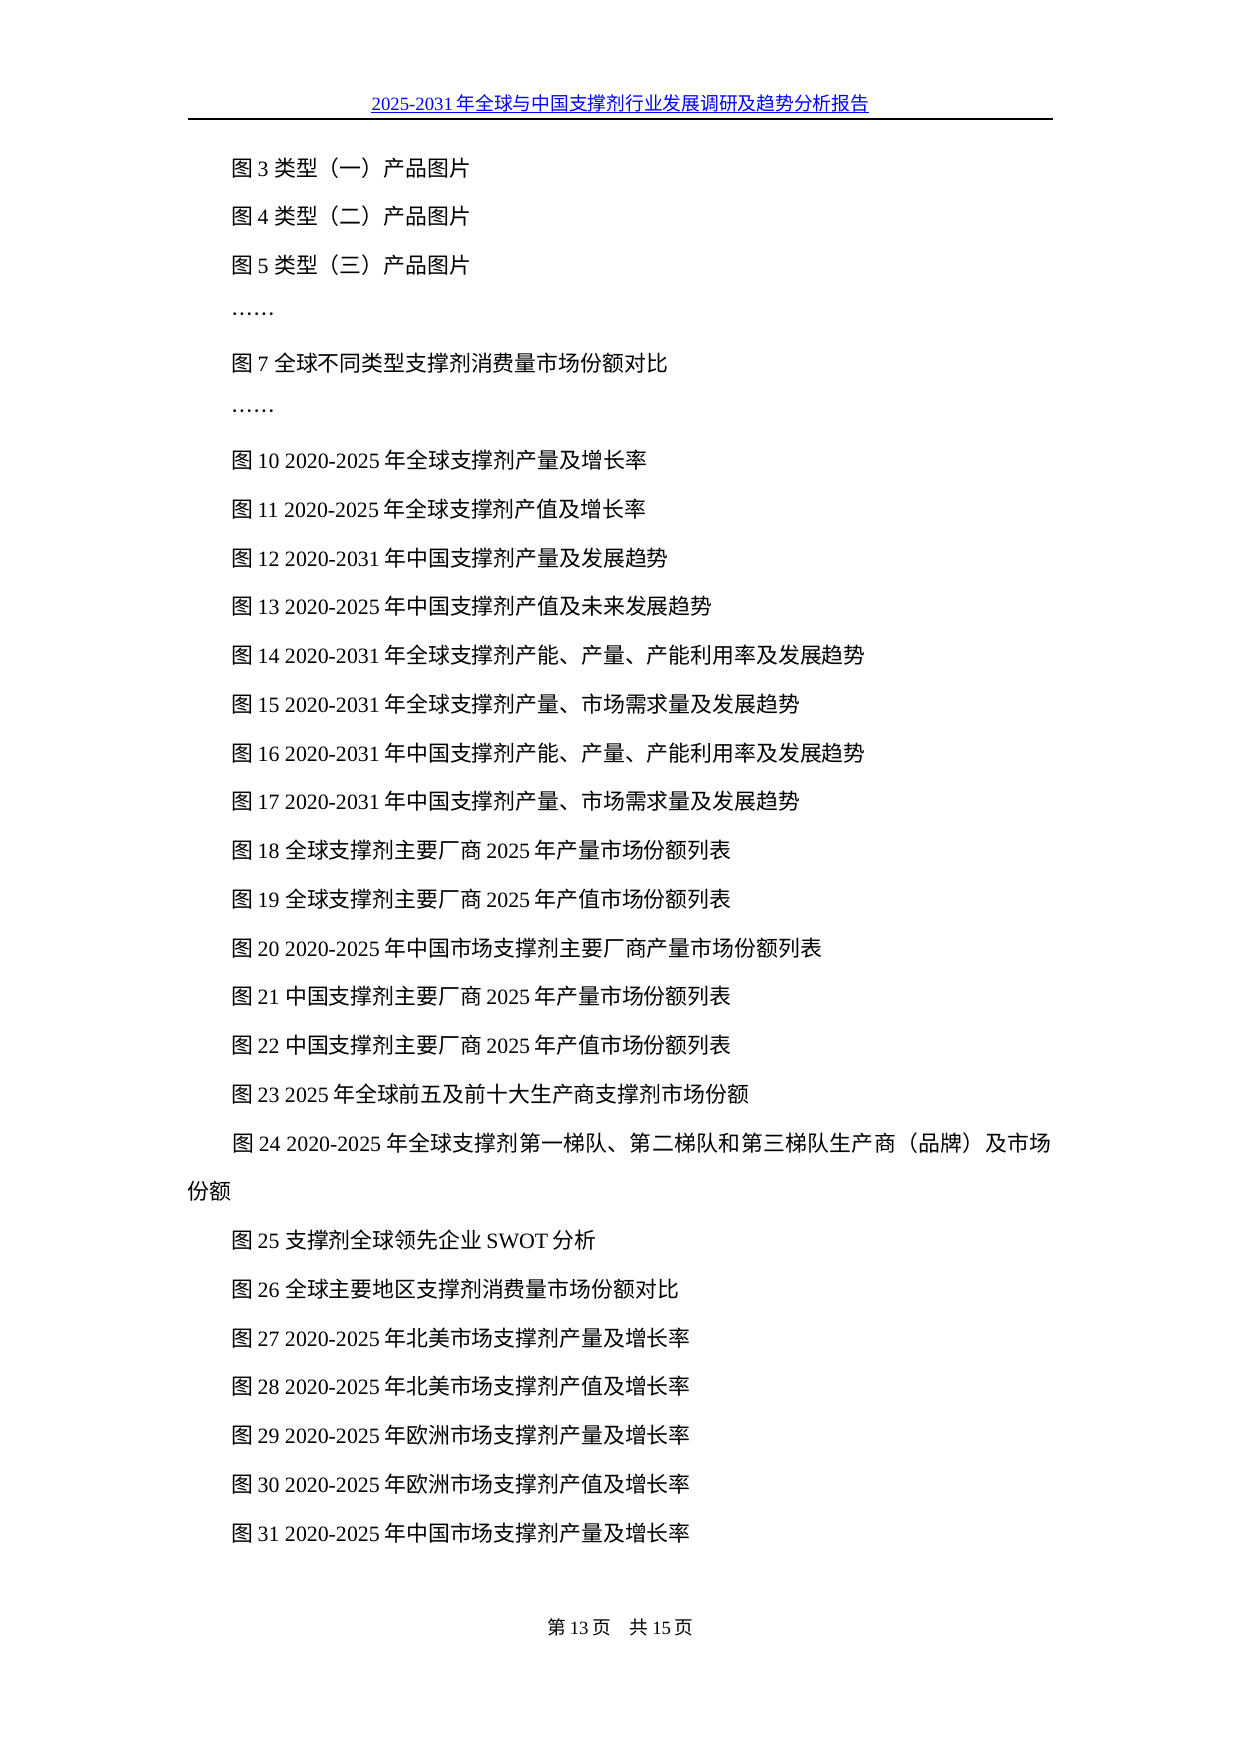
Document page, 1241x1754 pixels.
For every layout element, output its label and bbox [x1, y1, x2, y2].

text [187, 150, 1053, 1548]
